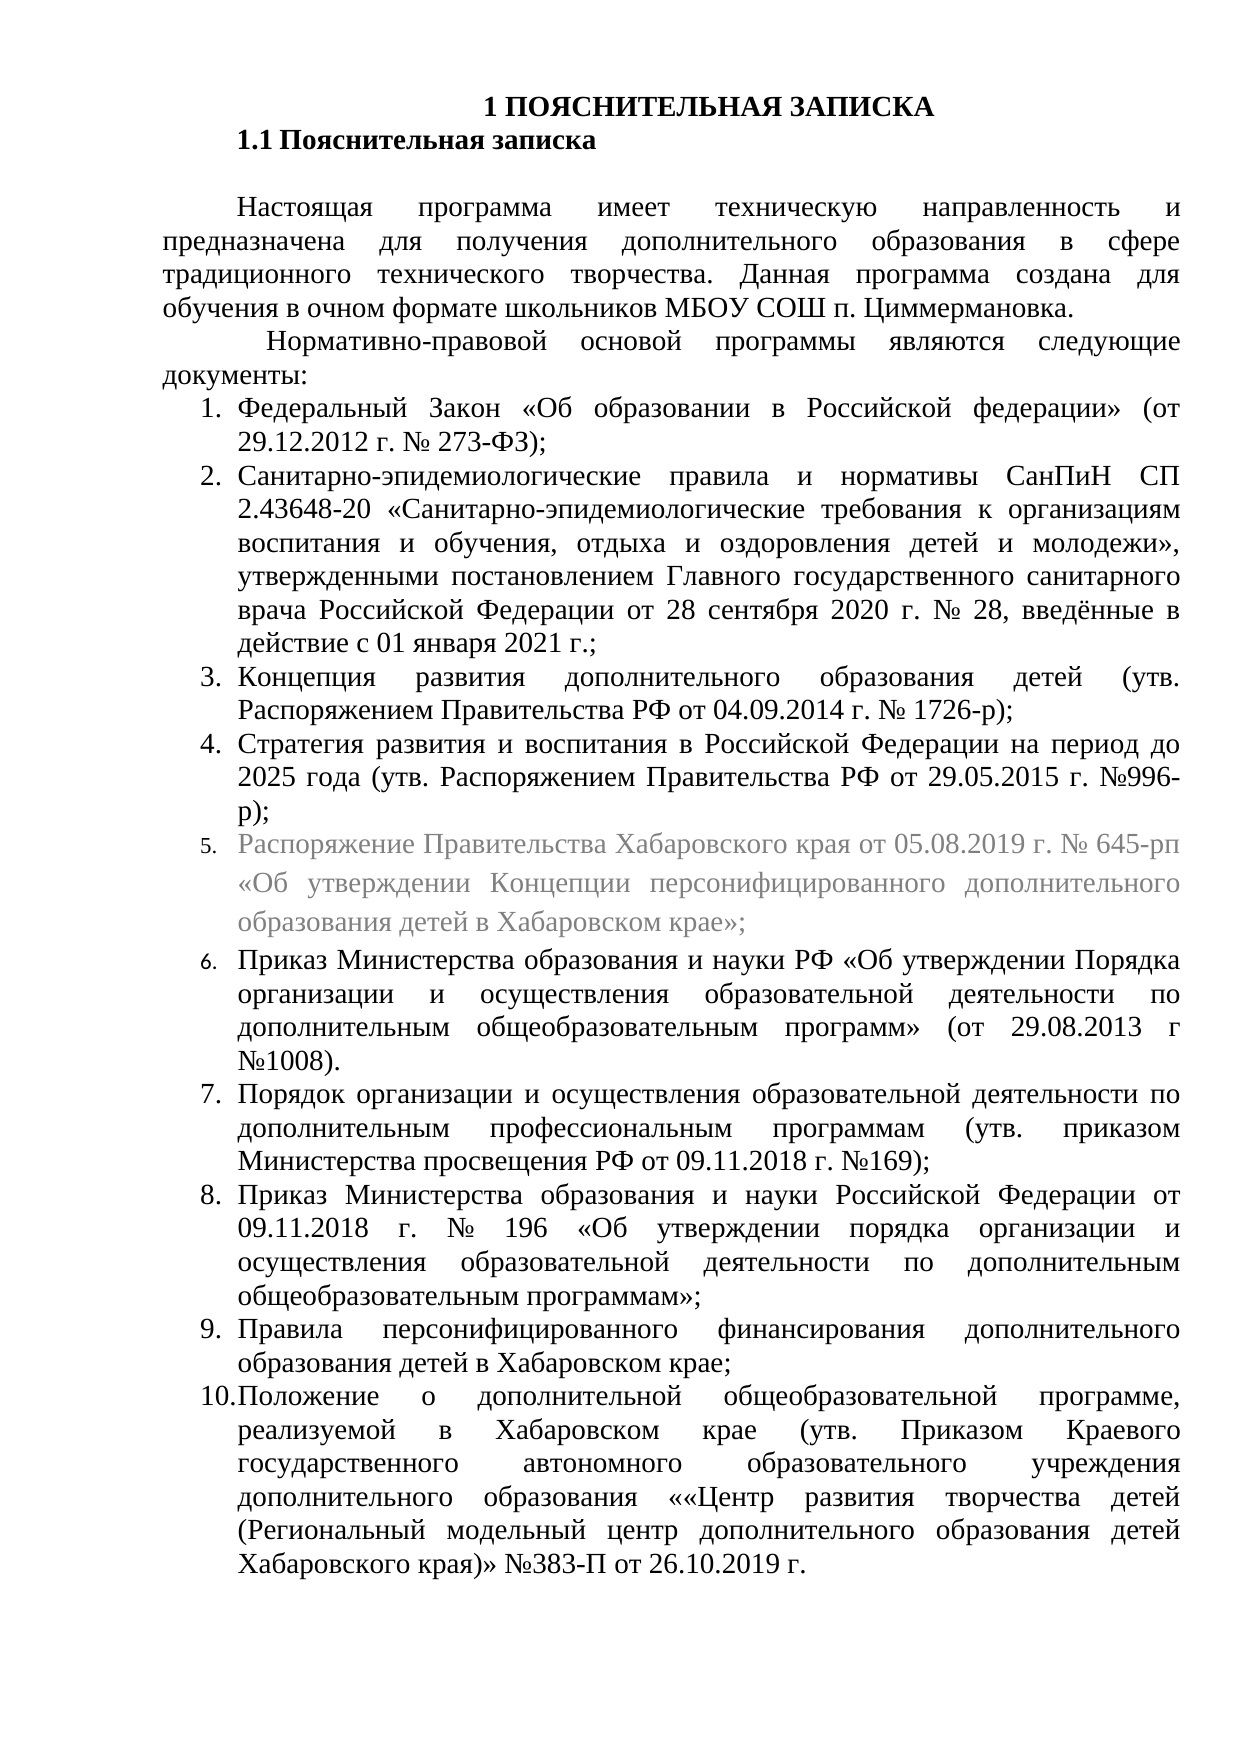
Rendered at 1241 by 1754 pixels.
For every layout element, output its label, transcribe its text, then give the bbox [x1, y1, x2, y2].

list Приказ Министерства образования и науки Российской Федерации от 09.11.2018 г. № 196 «Об утверждении порядка организации и осуществления образовательной деятельности по дополнительным общеобразовательным программам»; [200, 1177, 1181, 1311]
list Приказ Министерства образования и науки РФ «Об утверждении Порядка организации и осуществления образовательной деятельности по дополнительным общеобразовательным программ» (от 29.08.2013 г №1008). [200, 942, 1181, 1076]
list Концепция развития дополнительного образования детей (утв. Распоряжением Правительства РФ от 04.09.2014 г. № 1726-р); [200, 659, 1181, 726]
list Порядок организации и осуществления образовательной деятельности по дополнительным профессиональным программам (утв. приказом Министерства просвещения РФ от 09.11.2018 г. №169); [200, 1076, 1181, 1177]
list Положение о дополнительной общеобразовательной программе, реализуемой в Хабаровском крае (утв. Приказом Краевого государственного автономного образовательного учреждения дополнительного образования ««Центр развития творчества детей (Региональный модельный центр дополнительного образования детей Хабаровского края)» №383-П от 26.10.2019 г. [200, 1378, 1181, 1579]
text 1 ПОЯСНИТЕЛЬНАЯ ЗАПИСКА [162, 89, 1181, 122]
list Федеральный Закон «Об образовании в Российской федерации» (от 29.12.2012 г. № 273-ФЗ); [200, 391, 1181, 458]
text Настоящая программа имеет техническую направленность и предназначена для получения дополнительного образования в сфере традиционного технического творчества. Данная программа создана для обучения в очном формате школьников МБОУ СОШ п. Циммермановка. [162, 189, 1181, 323]
list Санитарно-эпидемиологические правила и нормативы СанПиН СП 2.43648-20 «Санитарно-эпидемиологические требования к организациям воспитания и обучения, отдыха и оздоровления детей и молодежи», утвержденными постановлением Главного государственного санитарного врача Российской Федерации от 28 сентября 2020 г. № 28, введённые в действие с 01 января 2021 г.; [200, 458, 1181, 659]
list Стратегия развития и воспитания в Российской Федерации на период до 2025 года (утв. Распоряжением Правительства РФ от 29.05.2015 г. №996-р); [200, 726, 1181, 827]
text Нормативно-правовой основой программы являются следующие документы: [162, 323, 1181, 391]
list Правила персонифицированного финансирования дополнительного образования детей в Хабаровском крае; [200, 1311, 1181, 1378]
text 1.1 Пояснительная записка [162, 122, 1181, 156]
list Распоряжение Правительства Хабаровского края от 05.08.2019 г. № 645-рп «Об утверждении Концепции персонифицированного дополнительного образования детей в Хабаровском крае»; [200, 827, 1181, 937]
